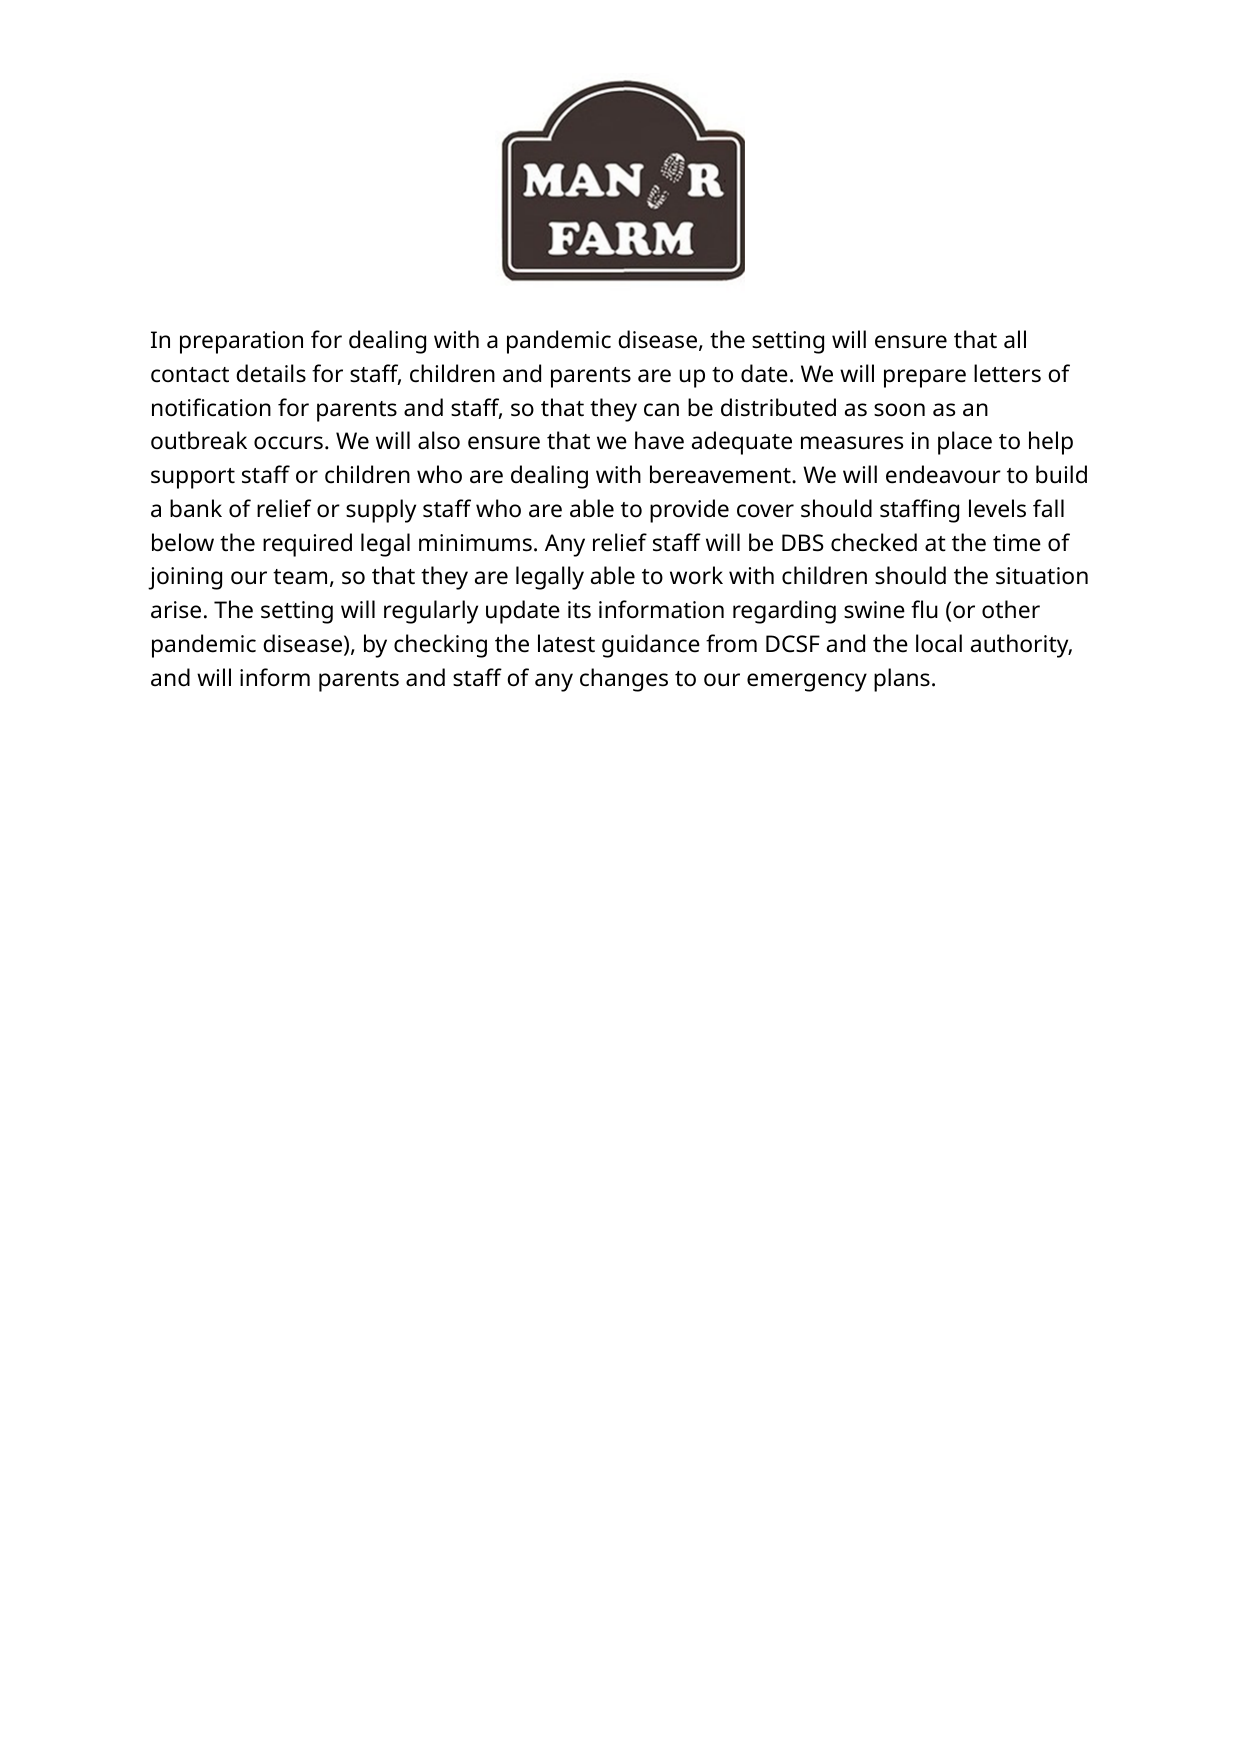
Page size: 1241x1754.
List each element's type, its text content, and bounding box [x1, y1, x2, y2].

text In preparation for dealing with a pandemic disease, the setting will ensure that all contact details for staff, children and parents are up to date. We will prepare letters of notification for parents and staff, so that they can be distributed as soon as an outbreak occurs. We will also ensure that we have adequate measures in place to help support staff or children who are dealing with bereavement. We will endeavour to build a bank of relief or supply staff who are able to provide cover should staffing levels fall below the required legal minimums. Any relief staff will be DBS checked at the time of joining our team, so that they are legally able to work with children should the situation arise. The setting will regularly update its information regarding swine flu (or other pandemic disease), by checking the latest guidance from DCSF and the local authority, and will inform parents and staff of any changes to our emergency plans. [150, 324, 1090, 693]
picture [495, 73, 745, 293]
